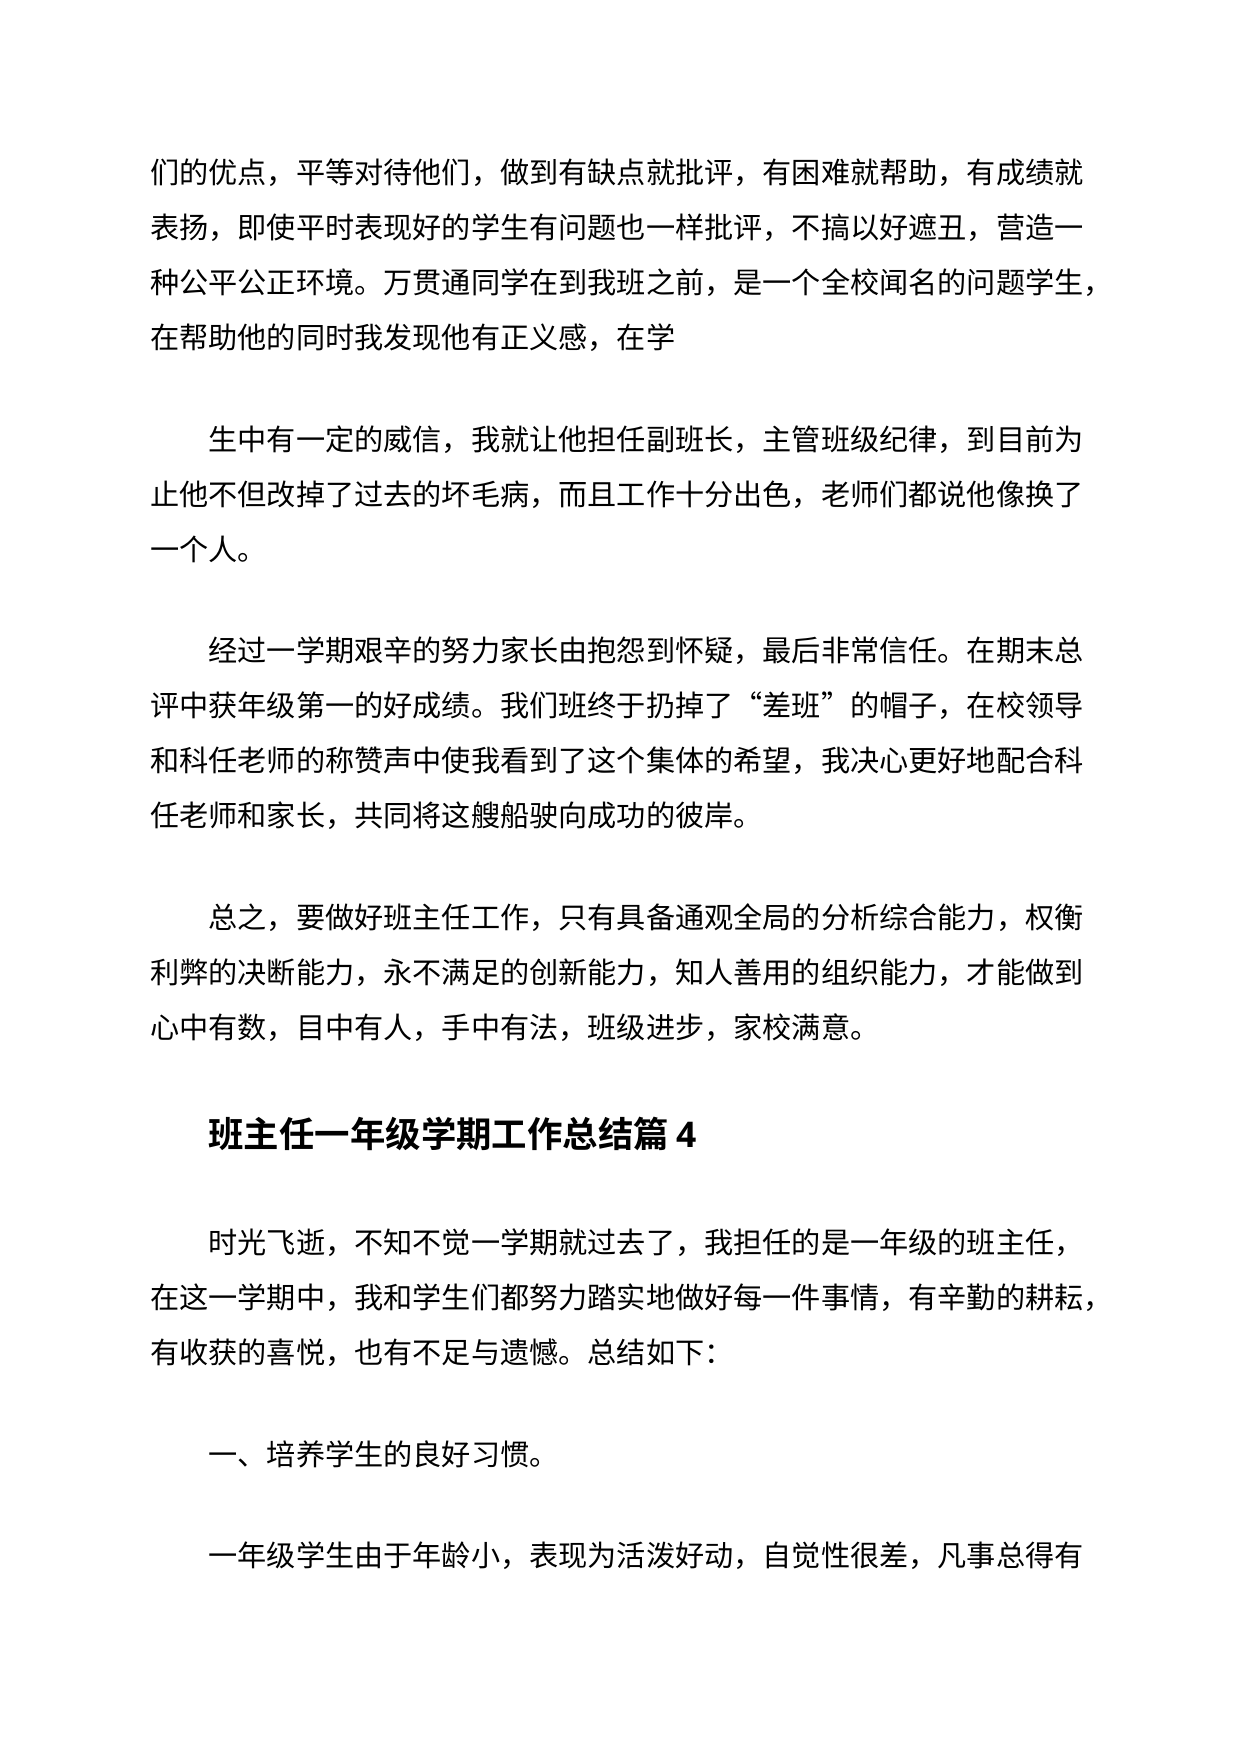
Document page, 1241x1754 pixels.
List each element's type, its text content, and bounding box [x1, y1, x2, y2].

text 时光飞逝，不知不觉一学期就过去了，我担任的是一年级的班主任，在这一学期中，我和学生们都努力踏实地做好每一件事情，有辛勤的耕耘，有收获的喜悦，也有不足与遗憾。总结如下： [150, 1219, 1090, 1372]
text 总之，要做好班主任工作，只有具备通观全局的分析综合能力，权衡利弊的决断能力，永不满足的创新能力，知人善用的组织能力，才能做到心中有数，目中有人，手中有法，班级进步，家校满意。 [150, 894, 1090, 1047]
text 班主任一年级学期工作总结篇4 [150, 1106, 1090, 1157]
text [150, 150, 1090, 357]
text 一、培养学生的良好习惯。 [150, 1431, 1090, 1473]
text 经过一学期艰辛的努力家长由抱怨到怀疑，最后非常信任。在期末总评中获年级第一的好成绩。我们班终于扔掉了“差班”的帽子，在校领导和科任老师的称赞声中使我看到了这个集体的希望，我决心更好地配合科任老师和家长，共同将这艘船驶向成功的彼岸。 [150, 628, 1090, 835]
text 生中有一定的威信，我就让他担任副班长，主管班级纪律，到目前为止他不但改掉了过去的坏毛病，而且工作十分出色，老师们都说他像换了一个人。 [150, 416, 1090, 568]
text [150, 1533, 1090, 1575]
